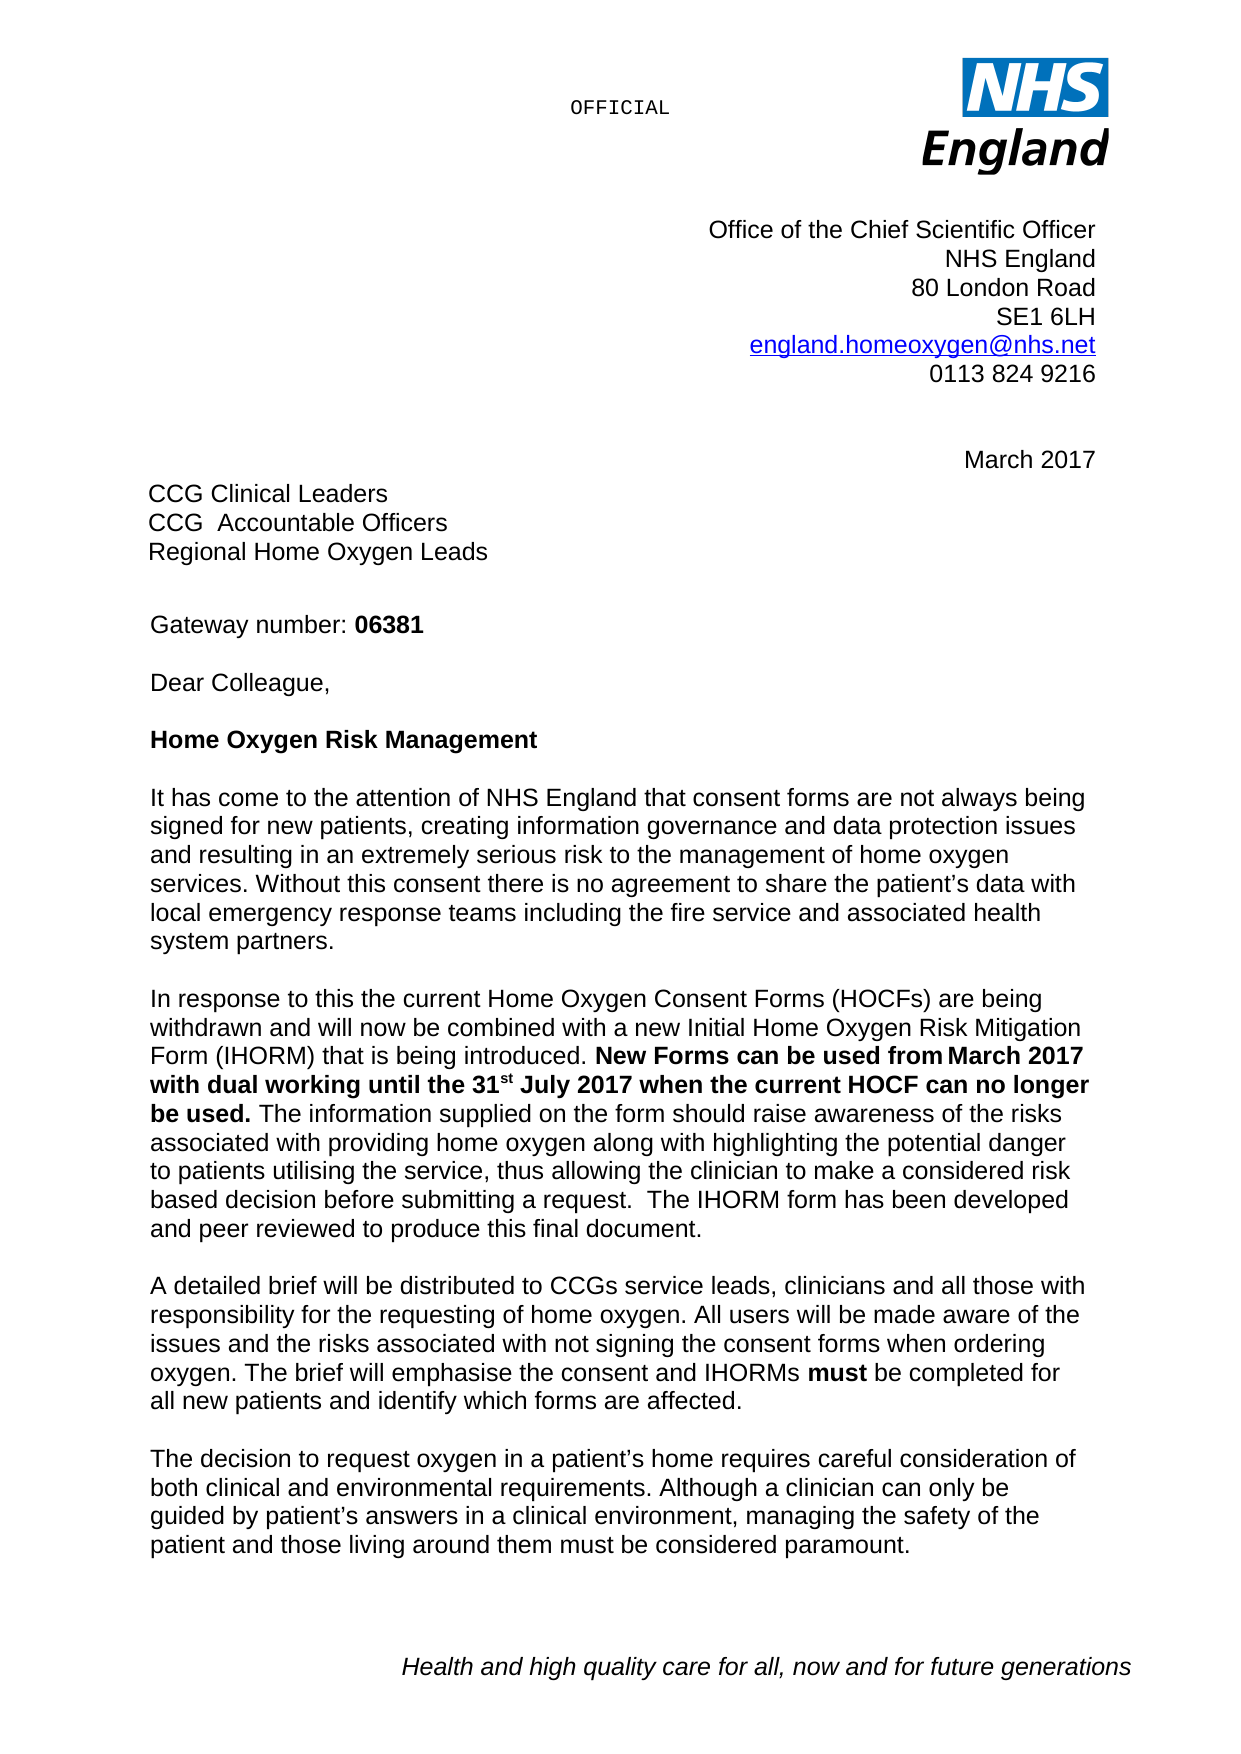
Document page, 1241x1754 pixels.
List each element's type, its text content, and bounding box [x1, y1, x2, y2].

picture [921, 57, 1109, 174]
text A detailed brief will be distributed to CCGs service leads, clinicians and all those with responsibility for the requesting of home oxygen. All users will be made aware of the issues and the risks associated with not signing the consent forms when ordering oxygen. The brief will emphasise the consent and IHORMs must be completed for all new patients and identify which forms are affected. [150, 1271, 1090, 1415]
text Home Oxygen Risk Management [150, 725, 1090, 754]
text Dear Colleague, [150, 667, 1090, 696]
text Gateway number: 06381 [150, 610, 1090, 639]
text The decision to request oxygen in a patient’s home requires careful consideration of both clinical and environmental requirements. Although a clinician can only be guided by patient’s answers in a clinical environment, managing the safety of the patient and those living around them must be considered paramount. [150, 1444, 1090, 1559]
text It has come to the attention of NHS England that consent forms are not always being signed for new patients, creating information governance and data protection issues and resulting in an extremely serious risk to the management of home oxygen services. Without this consent there is no agreement to share the patient’s data with local emergency response teams including the fire service and associated health system partners. [150, 782, 1090, 955]
text In response to this the current Home Oxygen Consent Forms (HOCFs) are being withdrawn and will now be combined with a new Initial Home Oxygen Risk Mitigation Form (IHORM) that is being introduced. New Forms can be used from March 2017 with dual working until the 31st July 2017 when the current HOCF can no longer be used. The information supplied on the form should raise awareness of the risks associated with providing home oxygen along with highlighting the potential danger to patients utilising the service, thus allowing the clinician to make a considered risk based decision before submitting a request. The IHORM form has been developed and peer reviewed to produce this final document. [150, 984, 1090, 1242]
